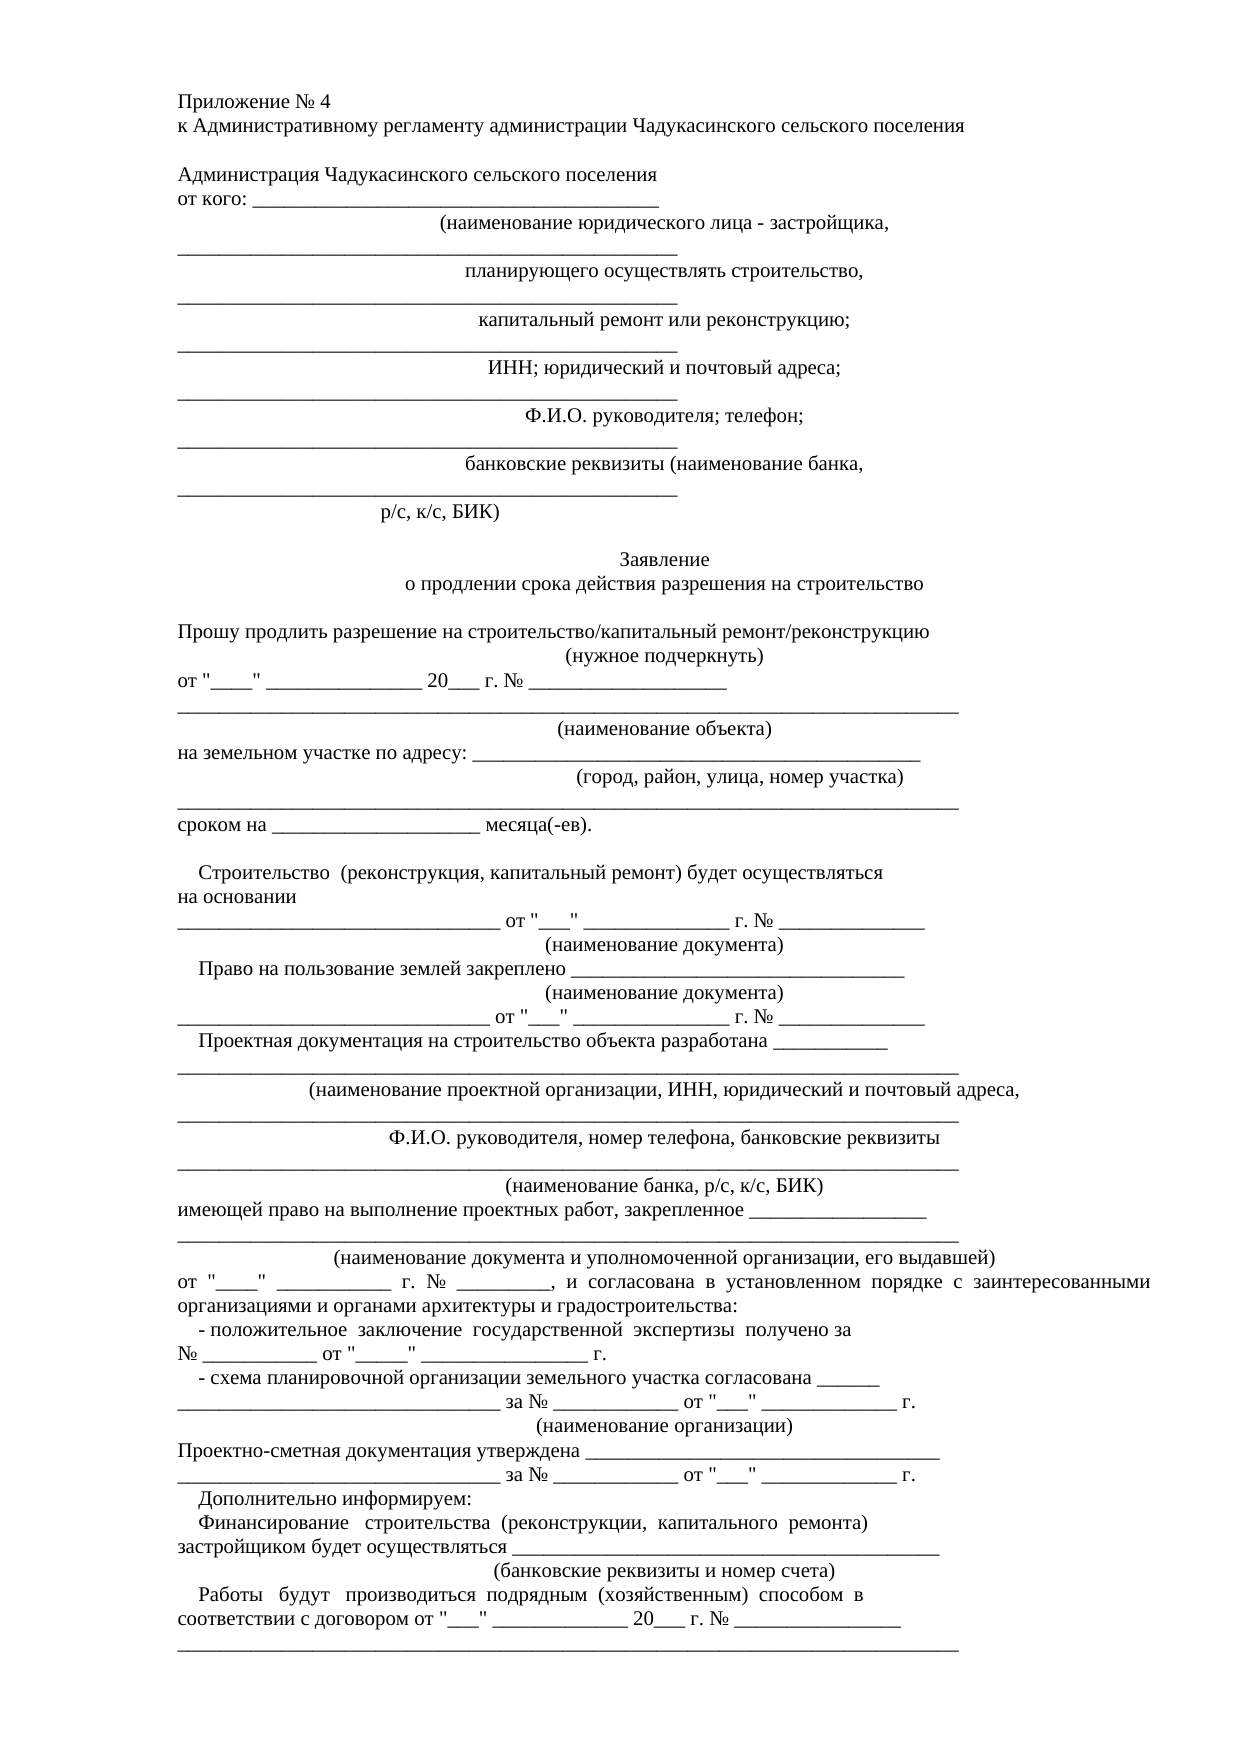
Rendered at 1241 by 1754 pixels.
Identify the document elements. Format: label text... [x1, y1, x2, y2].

text капитальный ремонт или реконструкцию; [177, 307, 1152, 331]
text ________________________________________________ [177, 475, 1152, 499]
text на земельном участке по адресу: ___________________________________________ [177, 740, 1152, 764]
text (наименование организации) [177, 1413, 1152, 1437]
text ________________________________________________ [177, 331, 1152, 355]
text р/с, к/с, БИК) [177, 499, 1152, 523]
text Проектная документация на строительство объекта разработана ___________ [177, 1028, 1152, 1052]
text ___________________________________________________________________________ [177, 1052, 1152, 1077]
text (наименование проектной организации, ИНН, юридический и почтовый адреса, [177, 1077, 1152, 1101]
text (банковские реквизиты и номер счета) [177, 1558, 1152, 1582]
text Администрация Чадукасинского сельского поселения [177, 162, 1152, 186]
text застройщиком будет осуществляться _________________________________________ [177, 1534, 1152, 1558]
text ______________________________ от "___" _______________ г. № ______________ [177, 1004, 1152, 1028]
text _______________________________ за № ____________ от "___" _____________ г. [177, 1462, 1152, 1486]
text _______________________________ за № ____________ от "___" _____________ г. [177, 1389, 1152, 1413]
text (наименование объекта) [177, 716, 1152, 740]
text к Административному регламенту администрации Чадукасинского сельского поселения [177, 113, 1152, 137]
text (наименование документа и уполномоченной организации, его выдавшей) [177, 1245, 1152, 1269]
text - схема планировочной организации земельного участка согласована ______ [177, 1365, 1152, 1389]
text № ___________ от "_____" ________________ г. [177, 1341, 1152, 1365]
text от "____" _______________ 20___ г. № ___________________ [177, 667, 1152, 692]
text (город, район, улица, номер участка) [177, 764, 1152, 788]
text - положительное заключение государственной экспертизы получено за [177, 1317, 1152, 1341]
text Приложение № 4 [177, 89, 1152, 113]
text (наименование банка, р/с, к/с, БИК) [177, 1173, 1152, 1197]
text Строительство (реконструкция, капитальный ремонт) будет осуществляться [177, 860, 1152, 884]
text соответствии с договором от "___" _____________ 20___ г. № ________________ [177, 1606, 1152, 1630]
text (наименование документа) [177, 932, 1152, 956]
text от кого: _______________________________________ [177, 186, 1152, 210]
text _______________________________ от "___" ______________ г. № ______________ [177, 908, 1152, 932]
text Прошу продлить разрешение на строительство/капитальный ремонт/реконструкцию [177, 619, 1152, 643]
text ИНН; юридический и почтовый адреса; [177, 355, 1152, 379]
text Работы будут производиться подрядным (хозяйственным) способом в [177, 1582, 1152, 1606]
text ________________________________________________ [177, 379, 1152, 403]
text Заявление [177, 547, 1152, 571]
text ___________________________________________________________________________ [177, 1149, 1152, 1173]
text ________________________________________________ [177, 282, 1152, 307]
text Проектно-сметная документация утверждена __________________________________ [177, 1437, 1152, 1462]
text от "____" ___________ г. № _________, и согласована в установленном порядке с заинтересованными организациями и органами архитектуры и градостроительства: [177, 1269, 1152, 1317]
text (наименование юридического лица - застройщика, [177, 210, 1152, 234]
text Ф.И.О. руководителя; телефон; [177, 403, 1152, 427]
text ___________________________________________________________________________ [177, 692, 1152, 716]
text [177, 1630, 1152, 1654]
text ________________________________________________ [177, 234, 1152, 258]
text имеющей право на выполнение проектных работ, закрепленное _________________ [177, 1197, 1152, 1221]
text на основании [177, 884, 1152, 908]
text планирующего осуществлять строительство, [177, 258, 1152, 282]
text о продлении срока действия разрешения на строительство [177, 571, 1152, 595]
text ___________________________________________________________________________ [177, 1221, 1152, 1245]
text Финансирование строительства (реконструкции, капитального ремонта) [177, 1510, 1152, 1534]
text ___________________________________________________________________________ [177, 788, 1152, 812]
text сроком на ____________________ месяца(-ев). [177, 812, 1152, 836]
text (наименование документа) [177, 980, 1152, 1004]
text банковские реквизиты (наименование банка, [177, 451, 1152, 475]
text ________________________________________________ [177, 427, 1152, 451]
text ___________________________________________________________________________ [177, 1101, 1152, 1125]
text Дополнительно информируем: [177, 1486, 1152, 1510]
text (нужное подчеркнуть) [177, 643, 1152, 667]
text Право на пользование землей закреплено ________________________________ [177, 956, 1152, 980]
text Ф.И.О. руководителя, номер телефона, банковские реквизиты [177, 1125, 1152, 1149]
